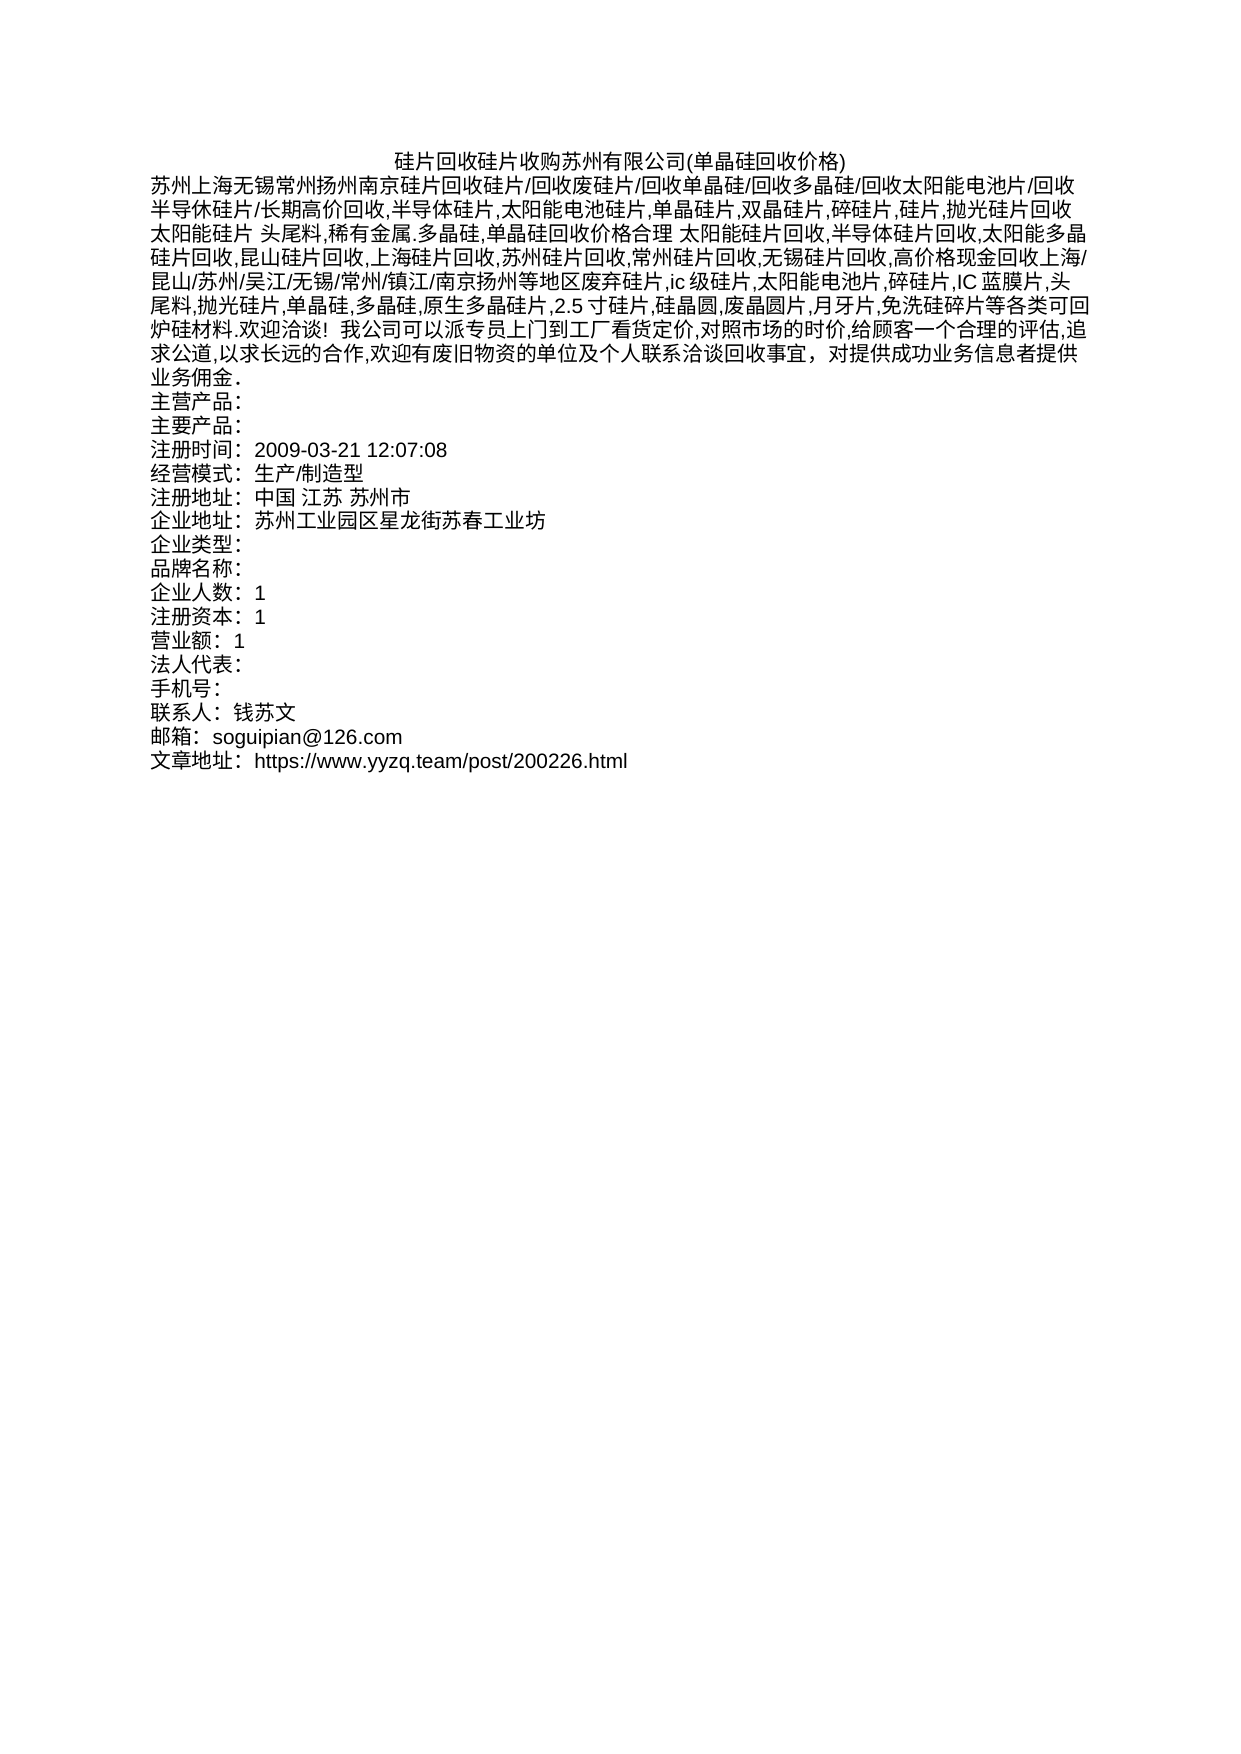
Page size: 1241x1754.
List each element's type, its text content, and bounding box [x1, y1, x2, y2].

text 手机号： [150, 677, 1090, 701]
text 主营产品： [150, 389, 1090, 413]
text 经营模式：生产/制造型 [150, 461, 1090, 485]
text 注册资本：1 [150, 605, 1090, 629]
text 品牌名称： [150, 557, 1090, 581]
text 企业类型： [150, 533, 1090, 557]
text 企业地址：苏州工业园区星龙街苏春工业坊 [150, 509, 1090, 533]
text 企业人数：1 [150, 581, 1090, 605]
text 主要产品： [150, 413, 1090, 437]
text 文章地址：https://www.yyzq.team/post/200226.html [150, 749, 1090, 773]
text 营业额：1 [150, 629, 1090, 653]
text 苏州上海无锡常州扬州南京硅片回收硅片/回收废硅片/回收单晶硅/回收多晶硅/回收太阳能电池片/回收半导休硅片/长期高价回收,半导体硅片,太阳能电池硅片,单晶硅片,双晶硅片,碎硅片,硅片,抛光硅片回收 太阳能硅片 头尾料,稀有金属.多晶硅,单晶硅回收价格合理 太阳能硅片回收,半导体硅片回收,太阳能多晶硅片回收,昆山硅片回收,上海硅片回收,苏州硅片回收,常州硅片回收,无锡硅片回收,高价格现金回收上海/昆山/苏州/吴江/无锡/常州/镇江/南京扬州等地区废弃硅片,ic级硅片,太阳能电池片,碎硅片,IC蓝膜片,头尾料,抛光硅片,单晶硅,多晶硅,原生多晶硅片,2.5寸硅片,硅晶圆,废晶圆片,月牙片,免洗硅碎片等各类可回炉硅材料.欢迎洽谈! 我公司可以派专员上门到工厂看货定价,对照市场的时价,给顾客一个合理的评估,追求公道,以求长远的合作,欢迎有废旧物资的单位及个人联系洽谈回收事宜，对提供成功业务信息者提供业务佣金． [150, 174, 1090, 389]
text 邮箱：soguipian@126.com [150, 725, 1090, 749]
text 硅片回收硅片收购苏州有限公司(单晶硅回收价格) [150, 150, 1090, 174]
text 注册时间：2009-03-21 12:07:08 [150, 437, 1090, 461]
text 注册地址：中国 江苏 苏州市 [150, 485, 1090, 509]
text 联系人：钱苏文 [150, 701, 1090, 725]
text 法人代表： [150, 653, 1090, 677]
